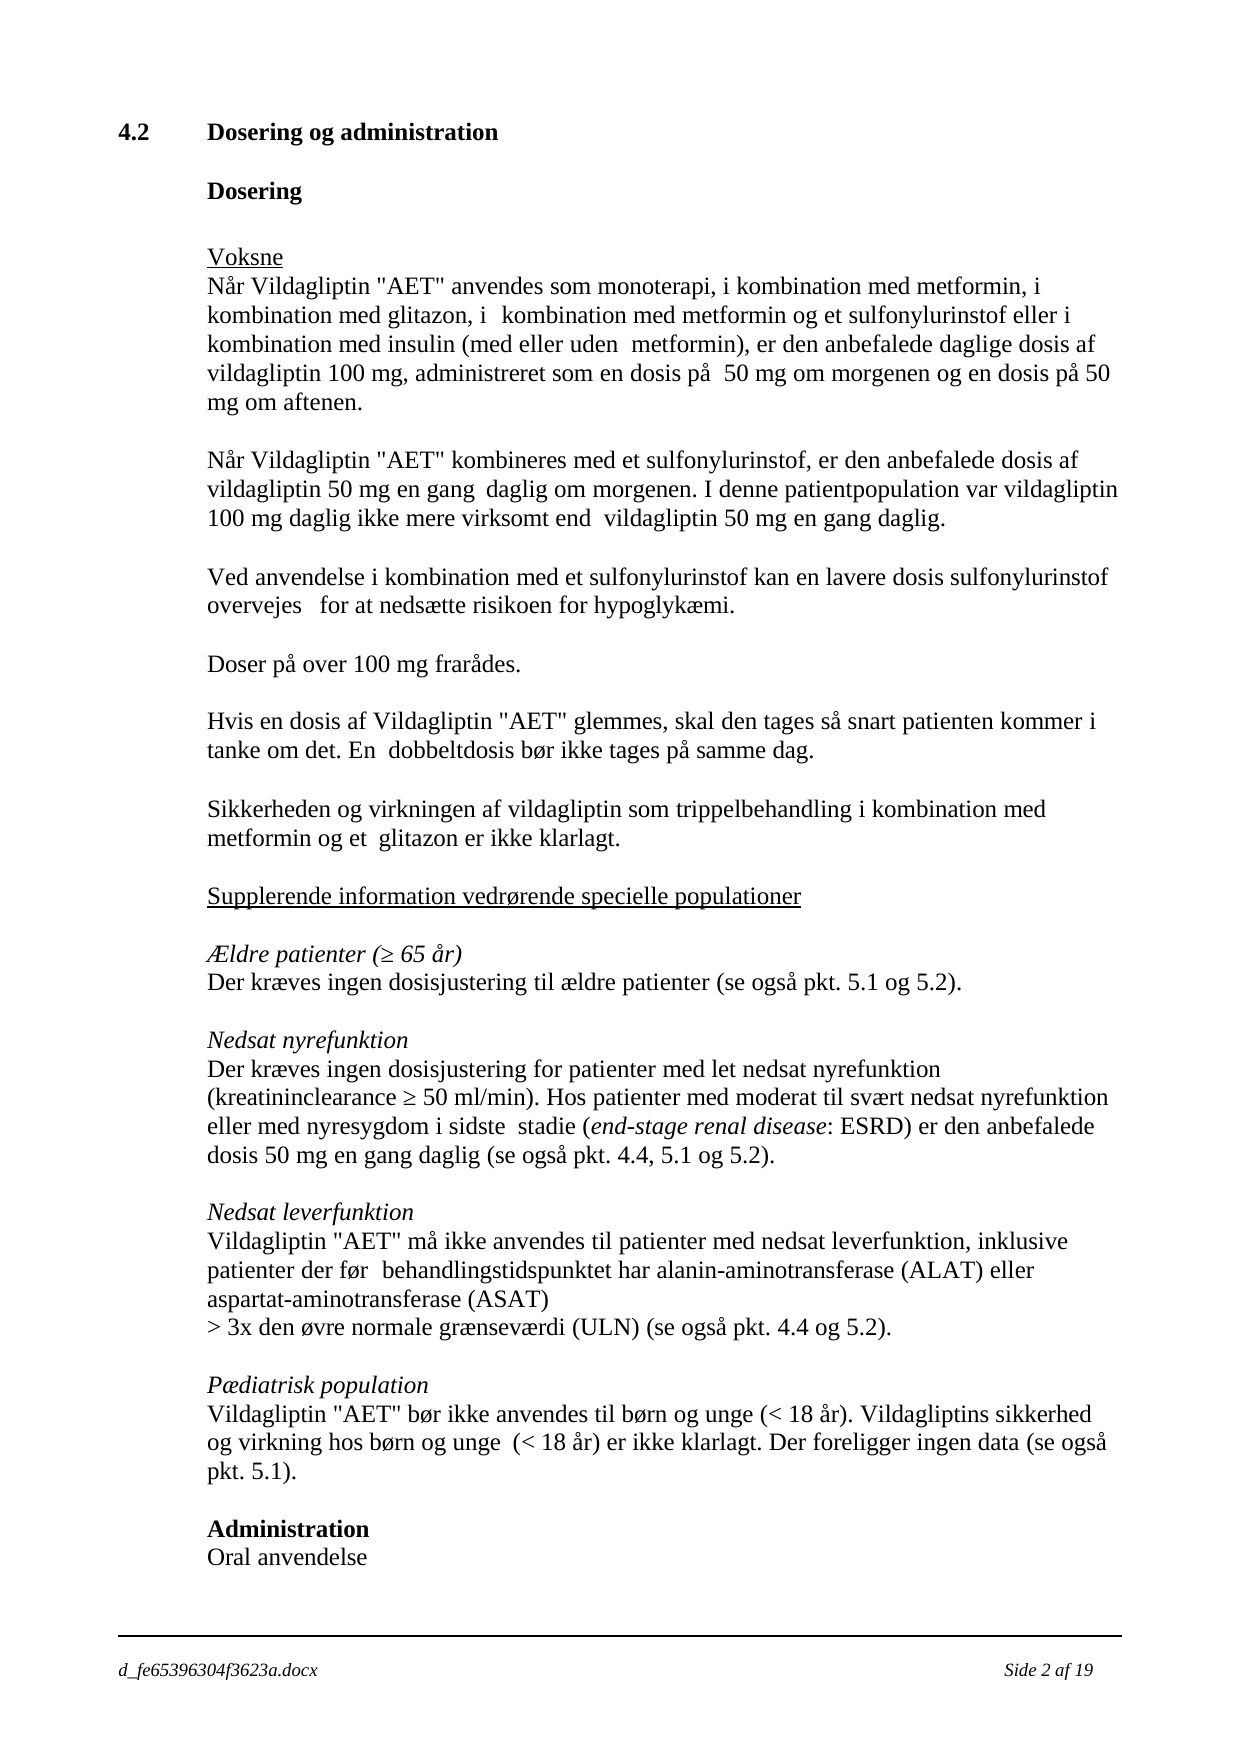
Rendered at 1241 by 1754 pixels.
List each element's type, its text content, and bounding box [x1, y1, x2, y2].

text Vildagliptin "AET" må ikke anvendes til patienter med nedsat leverfunktion, inklusive patienter der før behandlingstidspunktet har alanin-aminotransferase (ALAT) eller aspartat-aminotransferase (ASAT) [207, 1226, 1122, 1312]
text Administration [207, 1514, 1122, 1542]
text Ældre patienter (≥ 65 år) [207, 939, 1122, 967]
text 4.2 Dosering og administration [118, 117, 1122, 146]
text > 3x den øvre normale grænseværdi (ULN) (se også pkt. 4.4 og 5.2). [207, 1312, 1122, 1341]
text Pædiatrisk population [207, 1370, 1122, 1399]
text Doser på over 100 mg frarådes. [207, 649, 1122, 678]
text Ved anvendelse i kombination med et sulfonylurinstof kan en lavere dosis sulfonylurinstof overvejes for at nedsætte risikoen for hypoglykæmi. [207, 562, 1122, 619]
text Hvis en dosis af Vildagliptin "AET" glemmes, skal den tages så snart patienten kommer i tanke om det. En dobbeltdosis bør ikke tages på samme dag. [207, 706, 1122, 764]
text Vildagliptin "AET" bør ikke anvendes til børn og unge (< 18 år). Vildagliptins sikkerhed og virkning hos børn og unge (< 18 år) er ikke klarlagt. Der foreligger ingen data (se også pkt. 5.1). [207, 1399, 1122, 1485]
text Oral anvendelse [207, 1542, 1122, 1571]
text Voksne [207, 242, 1122, 270]
text Nedsat leverfunktion [207, 1197, 1122, 1226]
text Når Vildagliptin "AET" anvendes som monoterapi, i kombination med metformin, i kombination med glitazon, i kombination med metformin og et sulfonylurinstof eller i kombination med insulin (med eller uden metformin), er den anbefalede daglige dosis af vildagliptin 100 mg, administreret som en dosis på 50 mg om morgenen og en dosis på 50 mg om aftenen. [207, 271, 1122, 416]
text Dosering [207, 176, 1122, 204]
text Nedsat nyrefunktion [207, 1025, 1122, 1054]
text Supplerende information vedrørende specielle populationer [207, 881, 1122, 910]
text Der kræves ingen dosisjustering til ældre patienter (se også pkt. 5.1 og 5.2). [207, 967, 1122, 996]
text Når Vildagliptin "AET" kombineres med et sulfonylurinstof, er den anbefalede dosis af vildagliptin 50 mg en gang daglig om morgenen. I denne patientpopulation var vildagliptin 100 mg daglig ikke mere virksomt end vildagliptin 50 mg en gang daglig. [207, 445, 1122, 532]
text Der kræves ingen dosisjustering for patienter med let nedsat nyrefunktion (kreatininclearance ≥ 50 ml/min). Hos patienter med moderat til svært nedsat nyrefunktion eller med nyresygdom i sidste stadie (end-stage renal disease: ESRD) er den anbefalede dosis 50 mg en gang daglig (se også pkt. 4.4, 5.1 og 5.2). [207, 1054, 1122, 1169]
text Sikkerheden og virkningen af vildagliptin som trippelbehandling i kombination med metformin og et glitazon er ikke klarlagt. [207, 794, 1122, 851]
